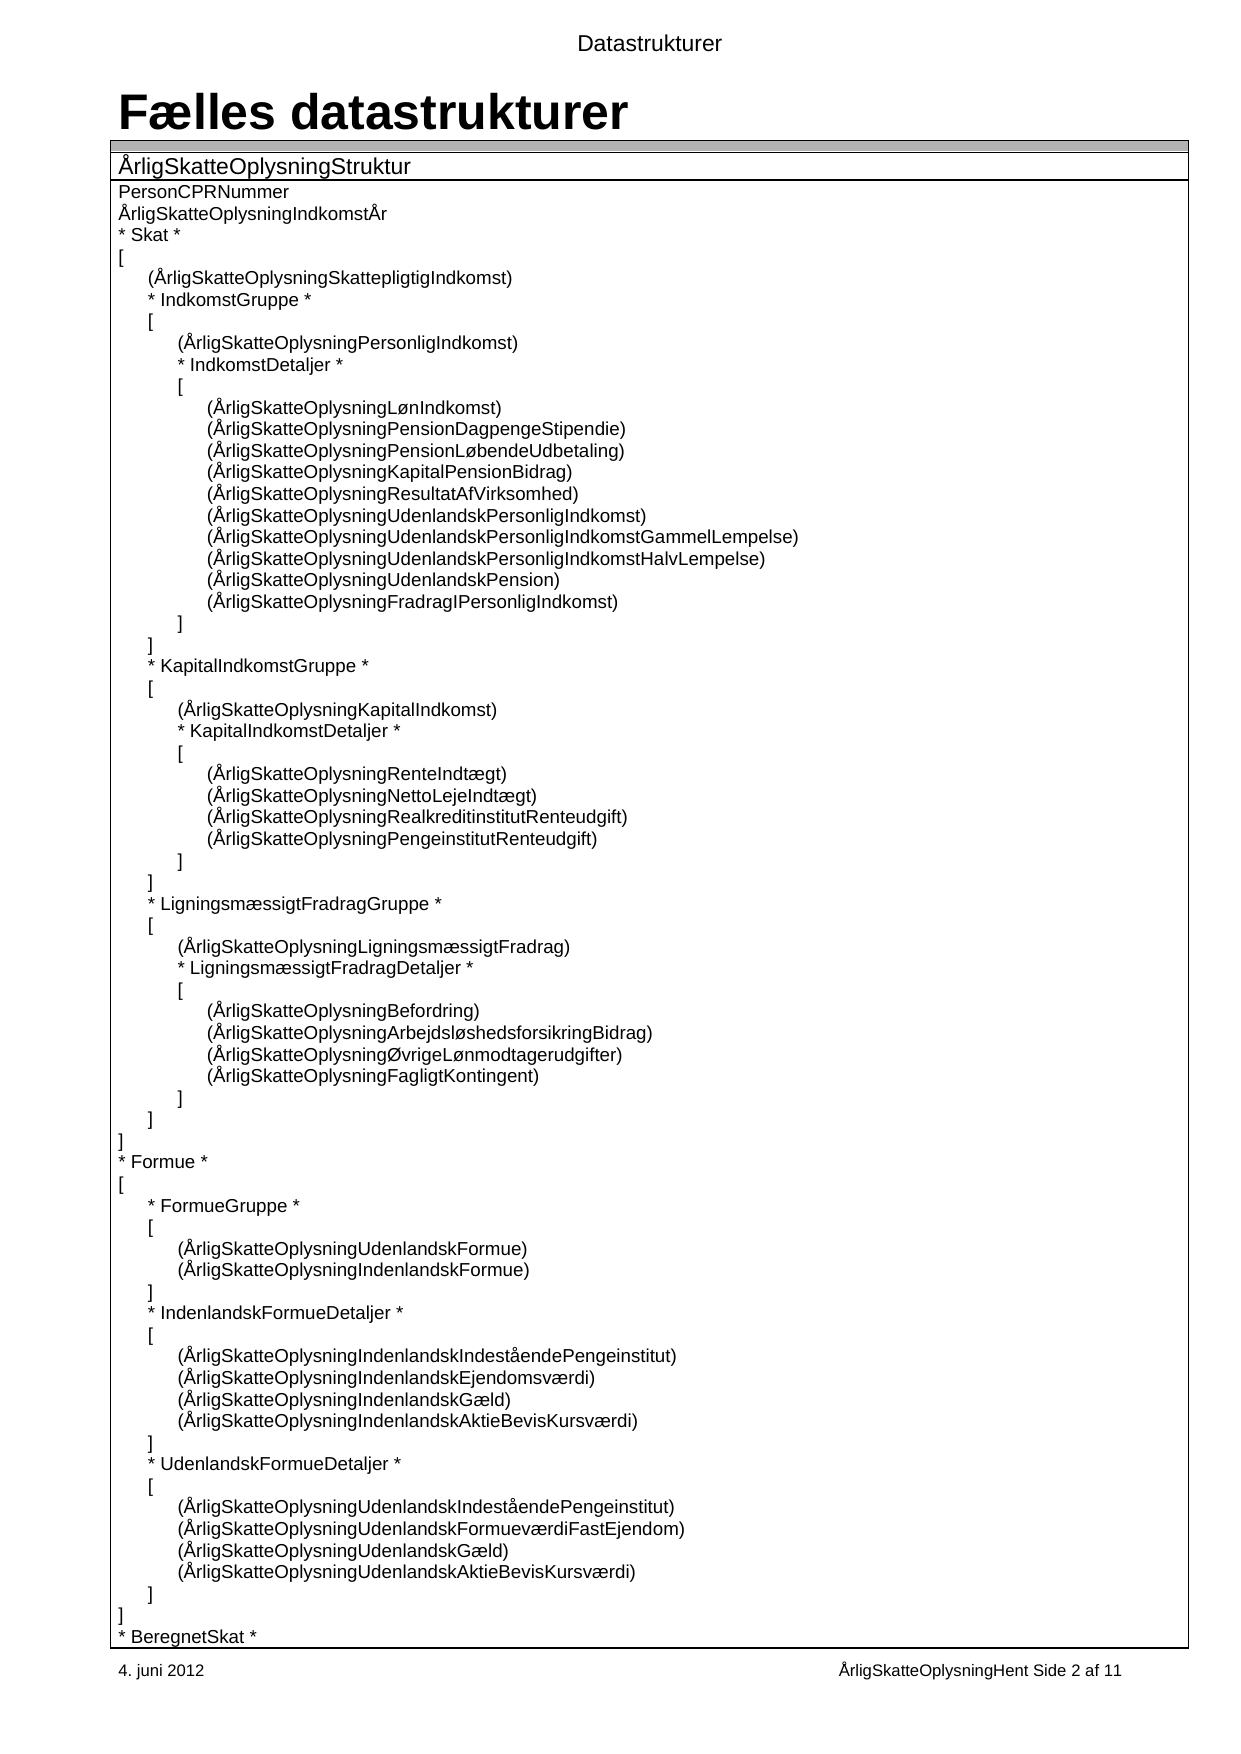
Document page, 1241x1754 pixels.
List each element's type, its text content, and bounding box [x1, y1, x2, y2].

table_header [111, 141, 1188, 151]
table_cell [111, 181, 1188, 1647]
table_cell ÅrligSkatteOplysningStruktur [111, 153, 1188, 179]
text Fælles datastrukturer [118, 82, 1181, 140]
